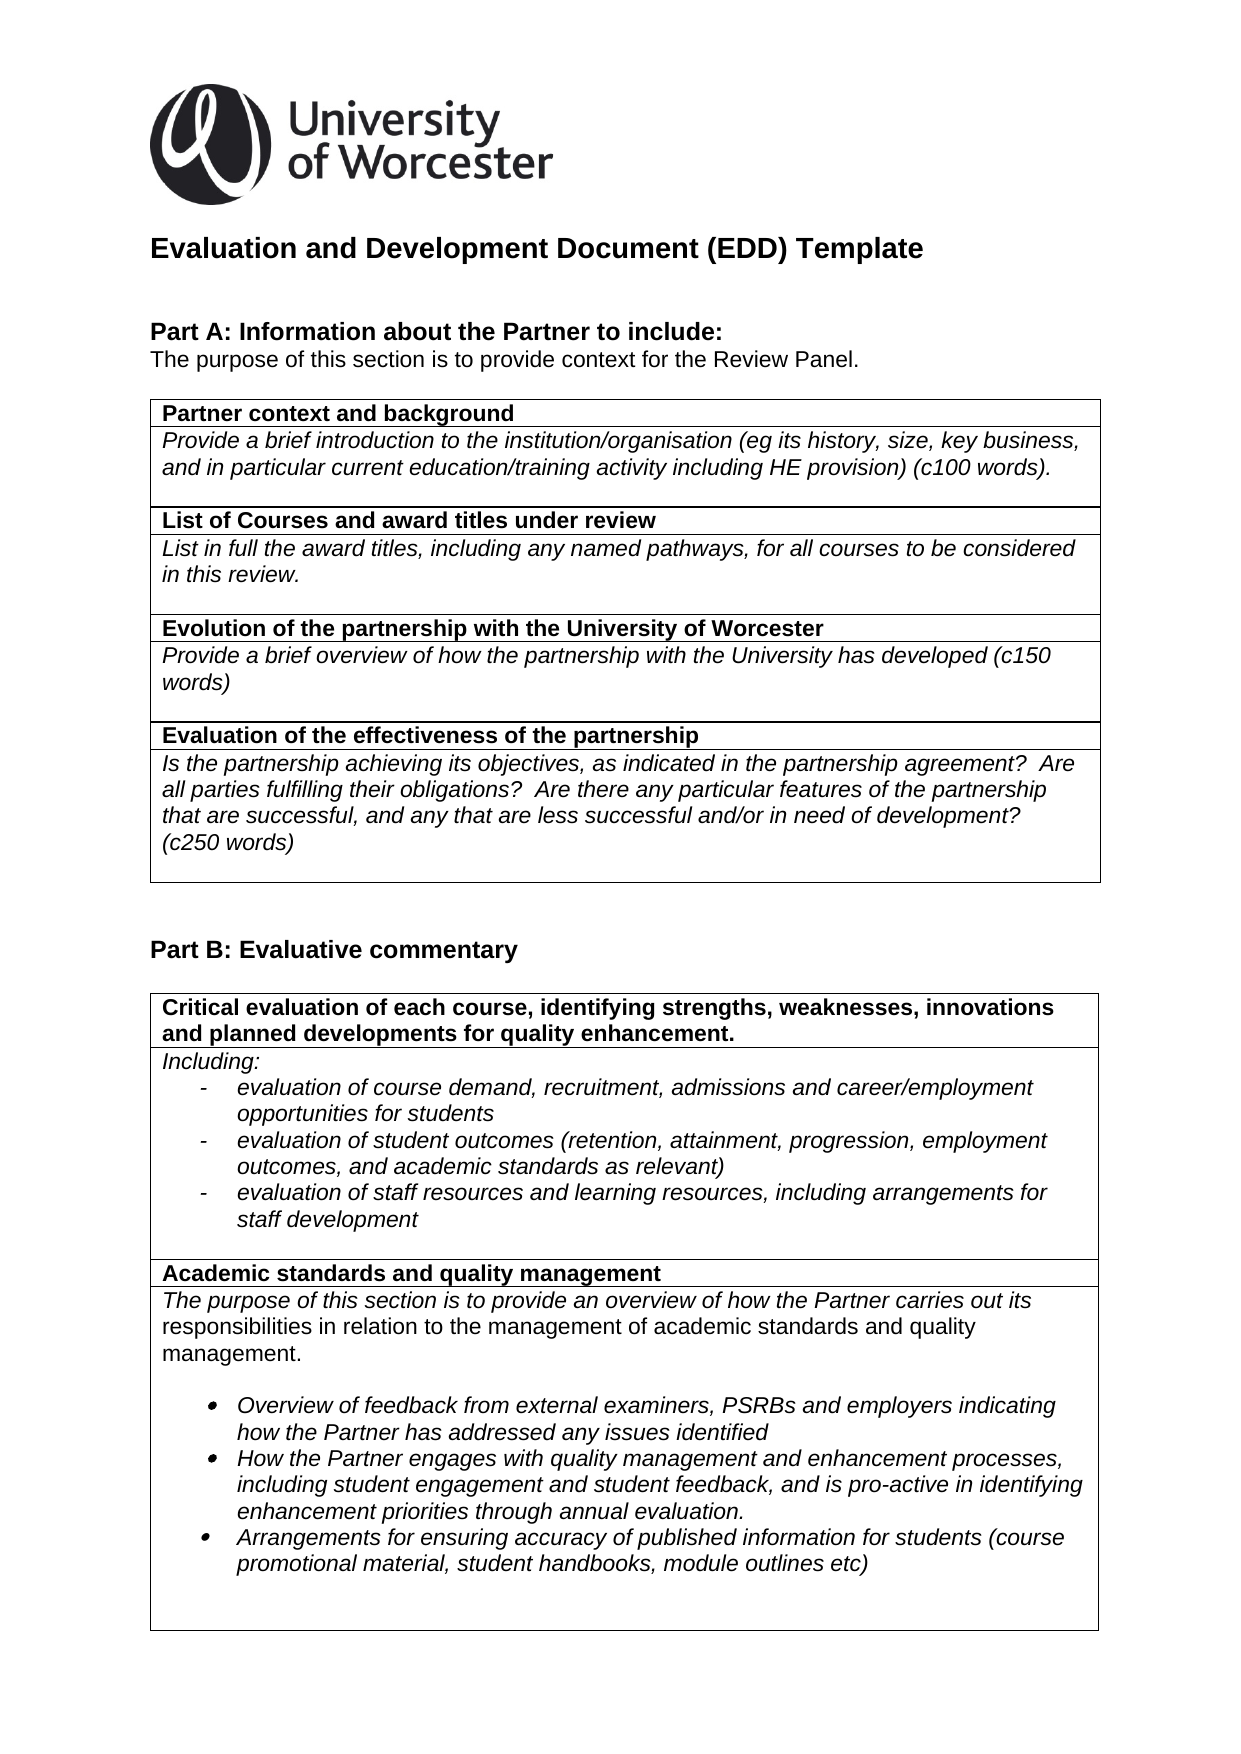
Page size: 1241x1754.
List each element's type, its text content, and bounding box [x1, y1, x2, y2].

text Part B: Evaluative commentary [150, 935, 1125, 964]
table_cell Evaluation of the effectiveness of the partnership [151, 723, 1100, 749]
table_header Partner context and background [151, 400, 1100, 426]
table_header Critical evaluation of each course, identifying strengths, weaknesses, innovations and planned developments for quality enhancement. [151, 994, 1098, 1047]
table_cell Is the partnership achieving its objectives, as indicated in the partnership agreement? Are all parties fulfilling their obligations? Are there any particular features of the partnership that are successful, and any that are less successful and/or in need of development? (c250 words) [151, 750, 1100, 882]
text Evaluation and Development Document (EDD) Template [150, 231, 1125, 265]
table_cell Including: evaluation of course demand, recruitment, admissions and career/employment opportunities for students evaluation of student outcomes (retention, attainment, progression, employment outcomes, and academic standards as relevant) evaluation of staff resources and learning resources, including arrangements for staff development [151, 1048, 1098, 1258]
table_cell Academic standards and quality management [151, 1260, 1098, 1286]
table_cell List of Courses and award titles under review [151, 508, 1100, 534]
text Part A: Information about the Partner to include: [150, 317, 1125, 346]
table_cell Provide a brief overview of how the partnership with the University has developed (c150 words) [151, 642, 1100, 721]
picture [150, 84, 554, 205]
text The purpose of this section is to provide context for the Review Panel. [150, 346, 1125, 372]
table_cell List in full the award titles, including any named pathways, for all courses to be considered in this review. [151, 535, 1100, 614]
table_cell Evolution of the partnership with the University of Worcester [151, 615, 1100, 641]
table_cell The purpose of this section is to provide an overview of how the Partner carries out its responsibilities in relation to the management of academic standards and quality management. Overview of feedback from external examiners, PSRBs and employers indicating how the Partner has addressed any issues identified How the Partner engages with quality management and enhancement processes, including student engagement and student feedback, and is pro-active in identifying enhancement priorities through annual evaluation. Arrangements for ensuring accuracy of published information for students (course promotional material, student handbooks, module outlines etc) [151, 1287, 1098, 1629]
table_cell Provide a brief introduction to the institution/organisation (eg its history, size, key business, and in particular current education/training activity including HE provision) (c100 words). [151, 427, 1100, 506]
